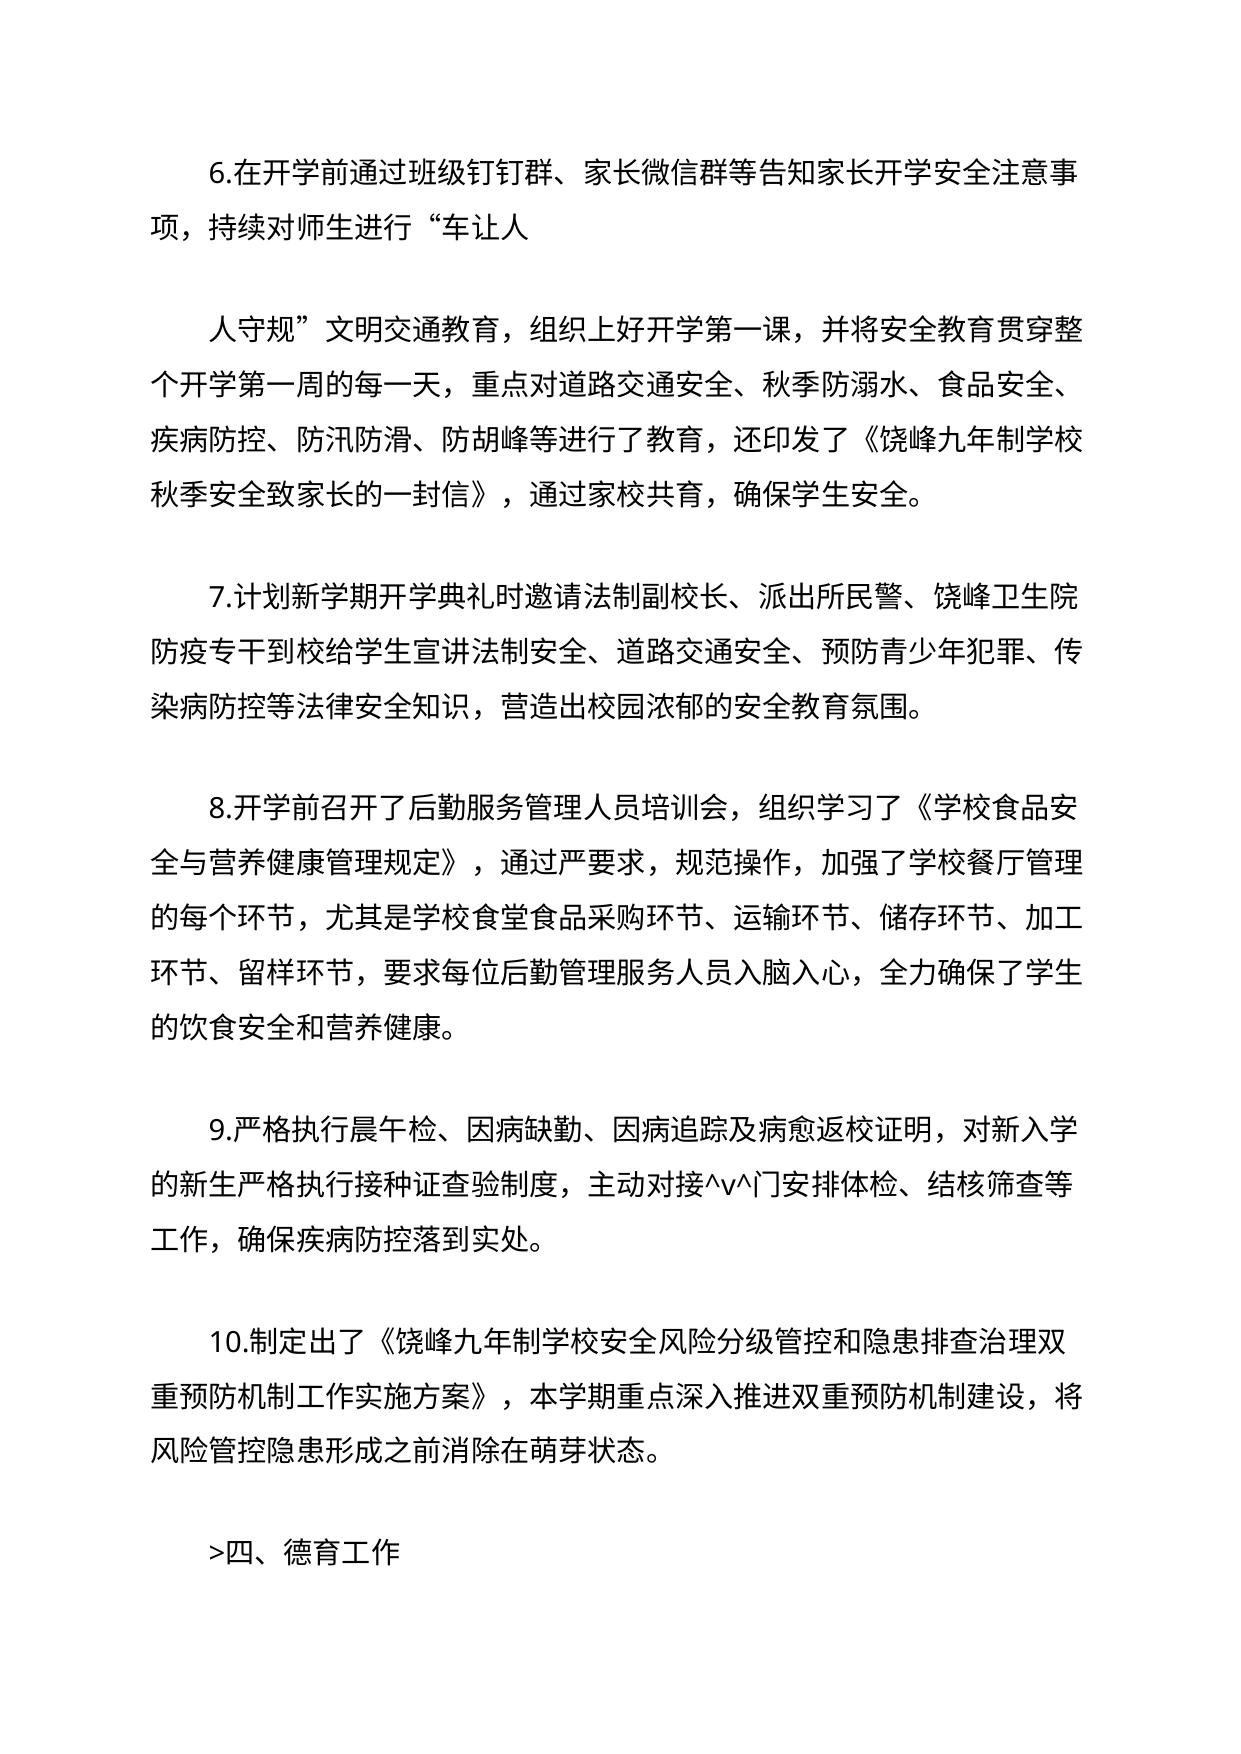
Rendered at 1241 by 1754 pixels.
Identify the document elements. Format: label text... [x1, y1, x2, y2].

text 7.计划新学期开学典礼时邀请法制副校长、派出所民警、饶峰卫生院防疫专干到校给学生宣讲法制安全、道路交通安全、预防青少年犯罪、传染病防控等法律安全知识，营造出校园浓郁的安全教育氛围。 [150, 573, 1090, 725]
text 8.开学前召开了后勤服务管理人员培训会，组织学习了《学校食品安全与营养健康管理规定》，通过严要求，规范操作，加强了学校餐厅管理的每个环节，尤其是学校食堂食品采购环节、运输环节、储存环节、加工环节、留样环节，要求每位后勤管理服务人员入脑入心，全力确保了学生的饮食安全和营养健康。 [150, 785, 1090, 1047]
text 6.在开学前通过班级钉钉群、家长微信群等告知家长开学安全注意事项，持续对师生进行“车让人 [150, 150, 1090, 247]
text 人守规”文明交通教育，组织上好开学第一课，并将安全教育贯穿整个开学第一周的每一天，重点对道路交通安全、秋季防溺水、食品安全、疾病防控、防汛防滑、防胡峰等进行了教育，还印发了《饶峰九年制学校秋季安全致家长的一封信》，通过家校共育，确保学生安全。 [150, 307, 1090, 514]
text >四、德育工作 [150, 1530, 1090, 1572]
text 9.严格执行晨午检、因病缺勤、因病追踪及病愈返校证明，对新入学的新生严格执行接种证查验制度，主动对接^v^门安排体检、结核筛查等工作，确保疾病防控落到实处。 [150, 1106, 1090, 1259]
text 10.制定出了《饶峰九年制学校安全风险分级管控和隐患排查治理双重预防机制工作实施方案》，本学期重点深入推进双重预防机制建设，将风险管控隐患形成之前消除在萌芽状态。 [150, 1318, 1090, 1470]
